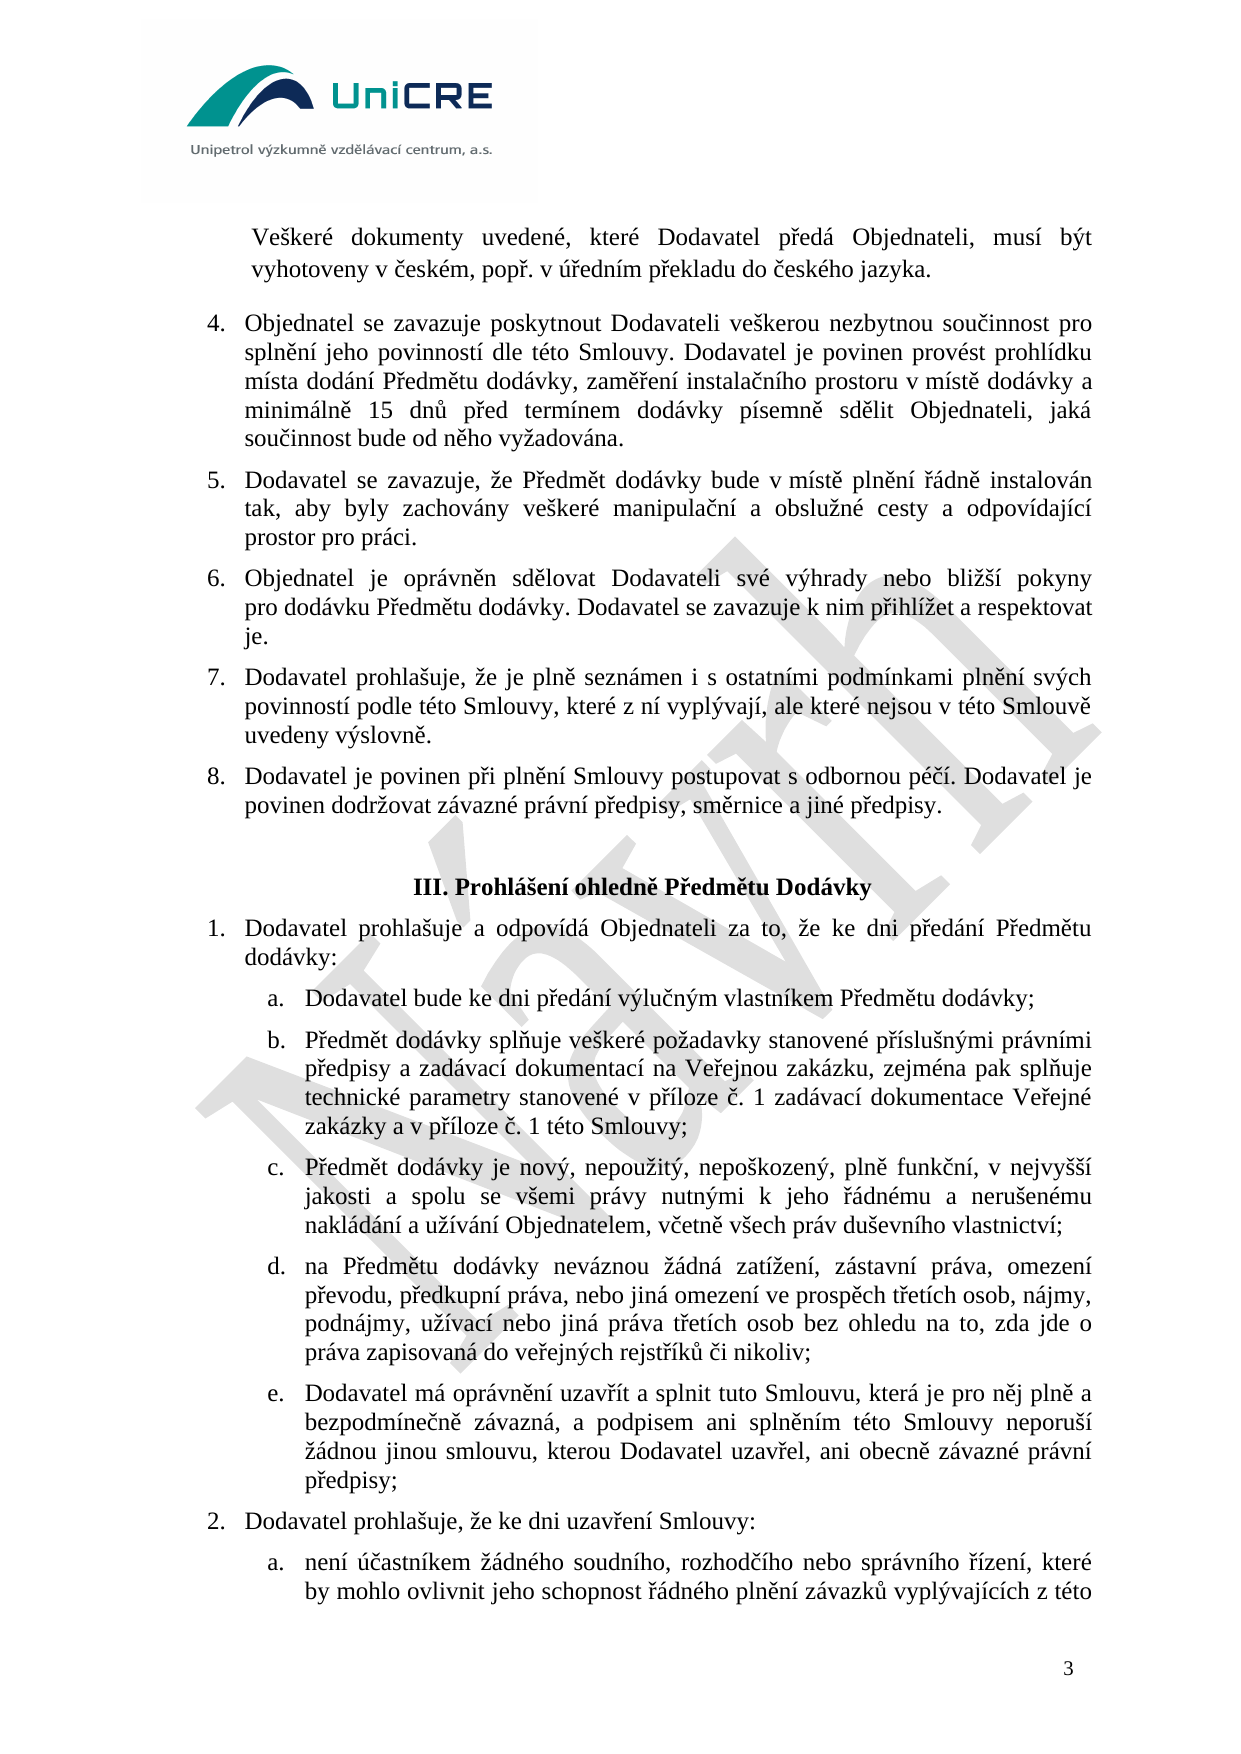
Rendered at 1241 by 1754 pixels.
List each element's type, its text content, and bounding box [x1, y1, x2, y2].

text III. Prohlášení ohledně Předmětu Dodávky [192, 872, 1093, 901]
list Dodavatel je povinen při plnění Smlouvy postupovat s odbornou péčí. Dodavatel je povinen dodržovat závazné právní předpisy, směrnice a jiné předpisy. [207, 761, 1093, 818]
list Objednatel je oprávněn sdělovat Dodavateli své výhrady nebo bližší pokyny pro dodávku Předmětu dodávky. Dodavatel se zavazuje k nim přihlížet a respektovat je. [207, 563, 1093, 650]
list Dodavatel prohlašuje a odpovídá Objednateli za to, že ke dni předání Předmětu dodávky: [207, 913, 1093, 971]
list Dodavatel se zavazuje, že Předmět dodávky bude v místě plnění řádně instalován tak, aby byly zachovány veškeré manipulační a obslužné cesty a odpovídající prostor pro práci. [207, 465, 1093, 551]
list Dodavatel prohlašuje, že je plně seznámen i s ostatními podmínkami plnění svých povinností podle této Smlouvy, které z ní vyplývají, ale které nejsou v této Smlouvě uvedeny výslovně. [207, 662, 1093, 748]
list Dodavatel prohlašuje, že ke dni uzavření Smlouvy: [207, 1506, 1093, 1535]
list Dodavatel má oprávnění uzavřít a splnit tuto Smlouvu, která je pro něj plně a bezpodmínečně závazná, a podpisem ani splněním této Smlouvy neporuší žádnou jinou smlouvu, kterou Dodavatel uzavřel, ani obecně závazné právní předpisy; [267, 1378, 1093, 1493]
list Předmět dodávky je nový, nepoužitý, nepoškozený, plně funkční, v nejvyšší jakosti a spolu se všemi právy nutnými k jeho řádnému a nerušenému nakládání a užívání Objednatelem, včetně všech práv duševního vlastnictví; [267, 1152, 1093, 1238]
picture [140, 19, 538, 203]
list Dodavatel bude ke dni předání výlučným vlastníkem Předmětu dodávky; [267, 983, 1093, 1012]
list Předmět dodávky splňuje veškeré požadavky stanovené příslušnými právními předpisy a zadávací dokumentací na Veřejnou zakázku, zejména pak splňuje technické parametry stanovené v příloze č. 1 zadávací dokumentace Veřejné zakázky a v příloze č. 1 této Smlouvy; [267, 1025, 1093, 1140]
text Veškeré dokumenty uvedené, které Dodavatel předá Objednateli, musí být vyhotoveny v českém, popř. v úředním překladu do českého jazyka. [251, 222, 1093, 283]
list Objednatel se zavazuje poskytnout Dodavateli veškerou nezbytnou součinnost pro splnění jeho povinností dle této Smlouvy. Dodavatel je povinen provést prohlídku místa dodání Předmětu dodávky, zaměření instalačního prostoru v místě dodávky a minimálně 15 dnů před termínem dodávky písemně sdělit Objednateli, jaká součinnost bude od něho vyžadována. [207, 308, 1093, 452]
list na Předmětu dodávky neváznou žádná zatížení, zástavní práva, omezení převodu, předkupní práva, nebo jiná omezení ve prospěch třetích osob, nájmy, podnájmy, užívací nebo jiná práva třetích osob bez ohledu na to, zda jde o práva zapisovaná do veřejných rejstříků či nikoliv; [267, 1251, 1093, 1366]
